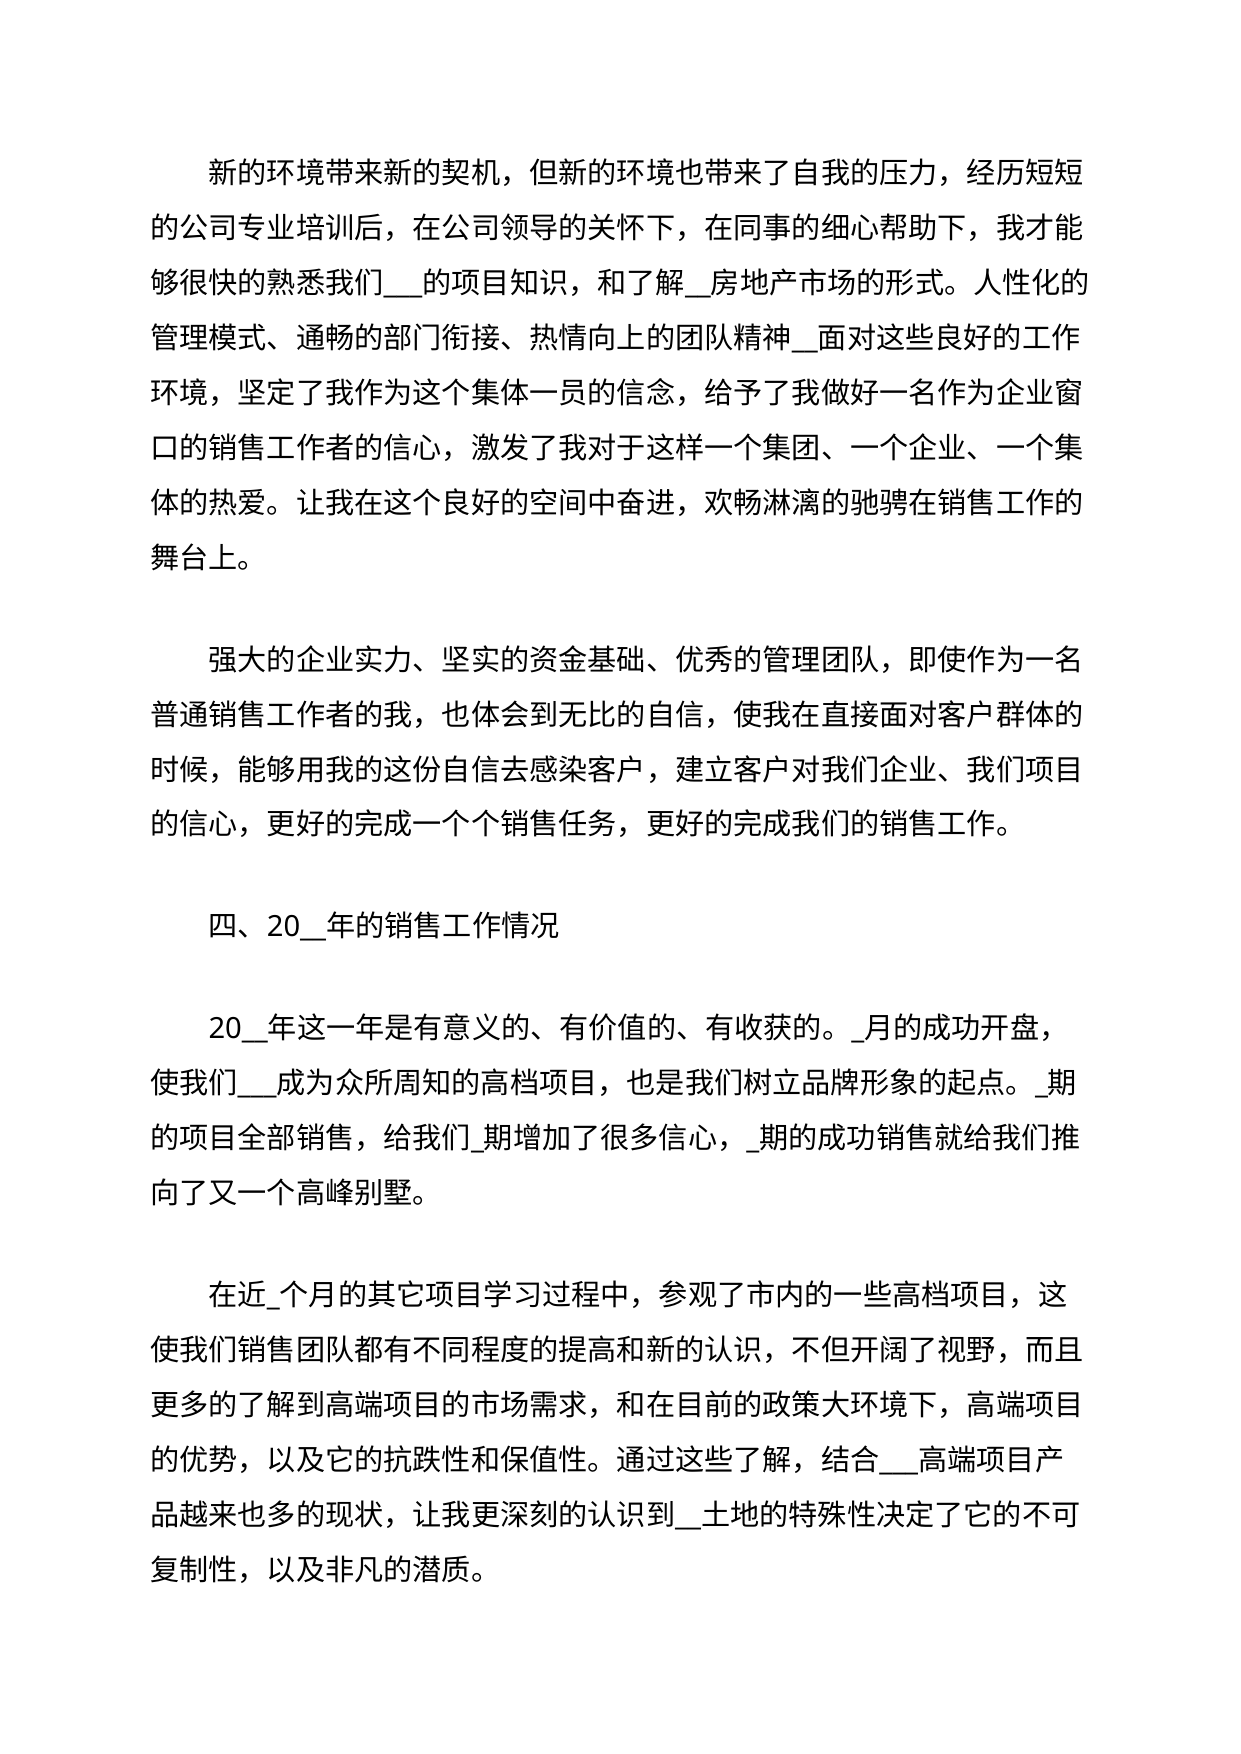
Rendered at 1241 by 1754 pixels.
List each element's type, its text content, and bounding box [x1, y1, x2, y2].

text 强大的企业实力、坚实的资金基础、优秀的管理团队，即使作为一名普通销售工作者的我，也体会到无比的自信，使我在直接面对客户群体的时候，能够用我的这份自信去感染客户，建立客户对我们企业、我们项目的信心，更好的完成一个个销售任务，更好的完成我们的销售工作。 [150, 636, 1090, 843]
text 20__年这一年是有意义的、有价值的、有收获的。_月的成功开盘，使我们___成为众所周知的高档项目，也是我们树立品牌形象的起点。_期的项目全部销售，给我们_期增加了很多信心，_期的成功销售就给我们推向了又一个高峰别墅。 [150, 1005, 1090, 1212]
text 新的环境带来新的契机，但新的环境也带来了自我的压力，经历短短的公司专业培训后，在公司领导的关怀下，在同事的细心帮助下，我才能够很快的熟悉我们___的项目知识，和了解__房地产市场的形式。人性化的管理模式、通畅的部门衔接、热情向上的团队精神__面对这些良好的工作环境，坚定了我作为这个集体一员的信念，给予了我做好一名作为企业窗口的销售工作者的信心，激发了我对于这样一个集团、一个企业、一个集体的热爱。让我在这个良好的空间中奋进，欢畅淋漓的驰骋在销售工作的舞台上。 [150, 150, 1090, 577]
text 在近_个月的其它项目学习过程中，参观了市内的一些高档项目，这使我们销售团队都有不同程度的提高和新的认识，不但开阔了视野，而且更多的了解到高端项目的市场需求，和在目前的政策大环境下，高端项目的优势，以及它的抗跌性和保值性。通过这些了解，结合___高端项目产品越来也多的现状，让我更深刻的认识到__土地的特殊性决定了它的不可复制性，以及非凡的潜质。 [150, 1271, 1090, 1588]
text 四、20__年的销售工作情况 [150, 903, 1090, 945]
